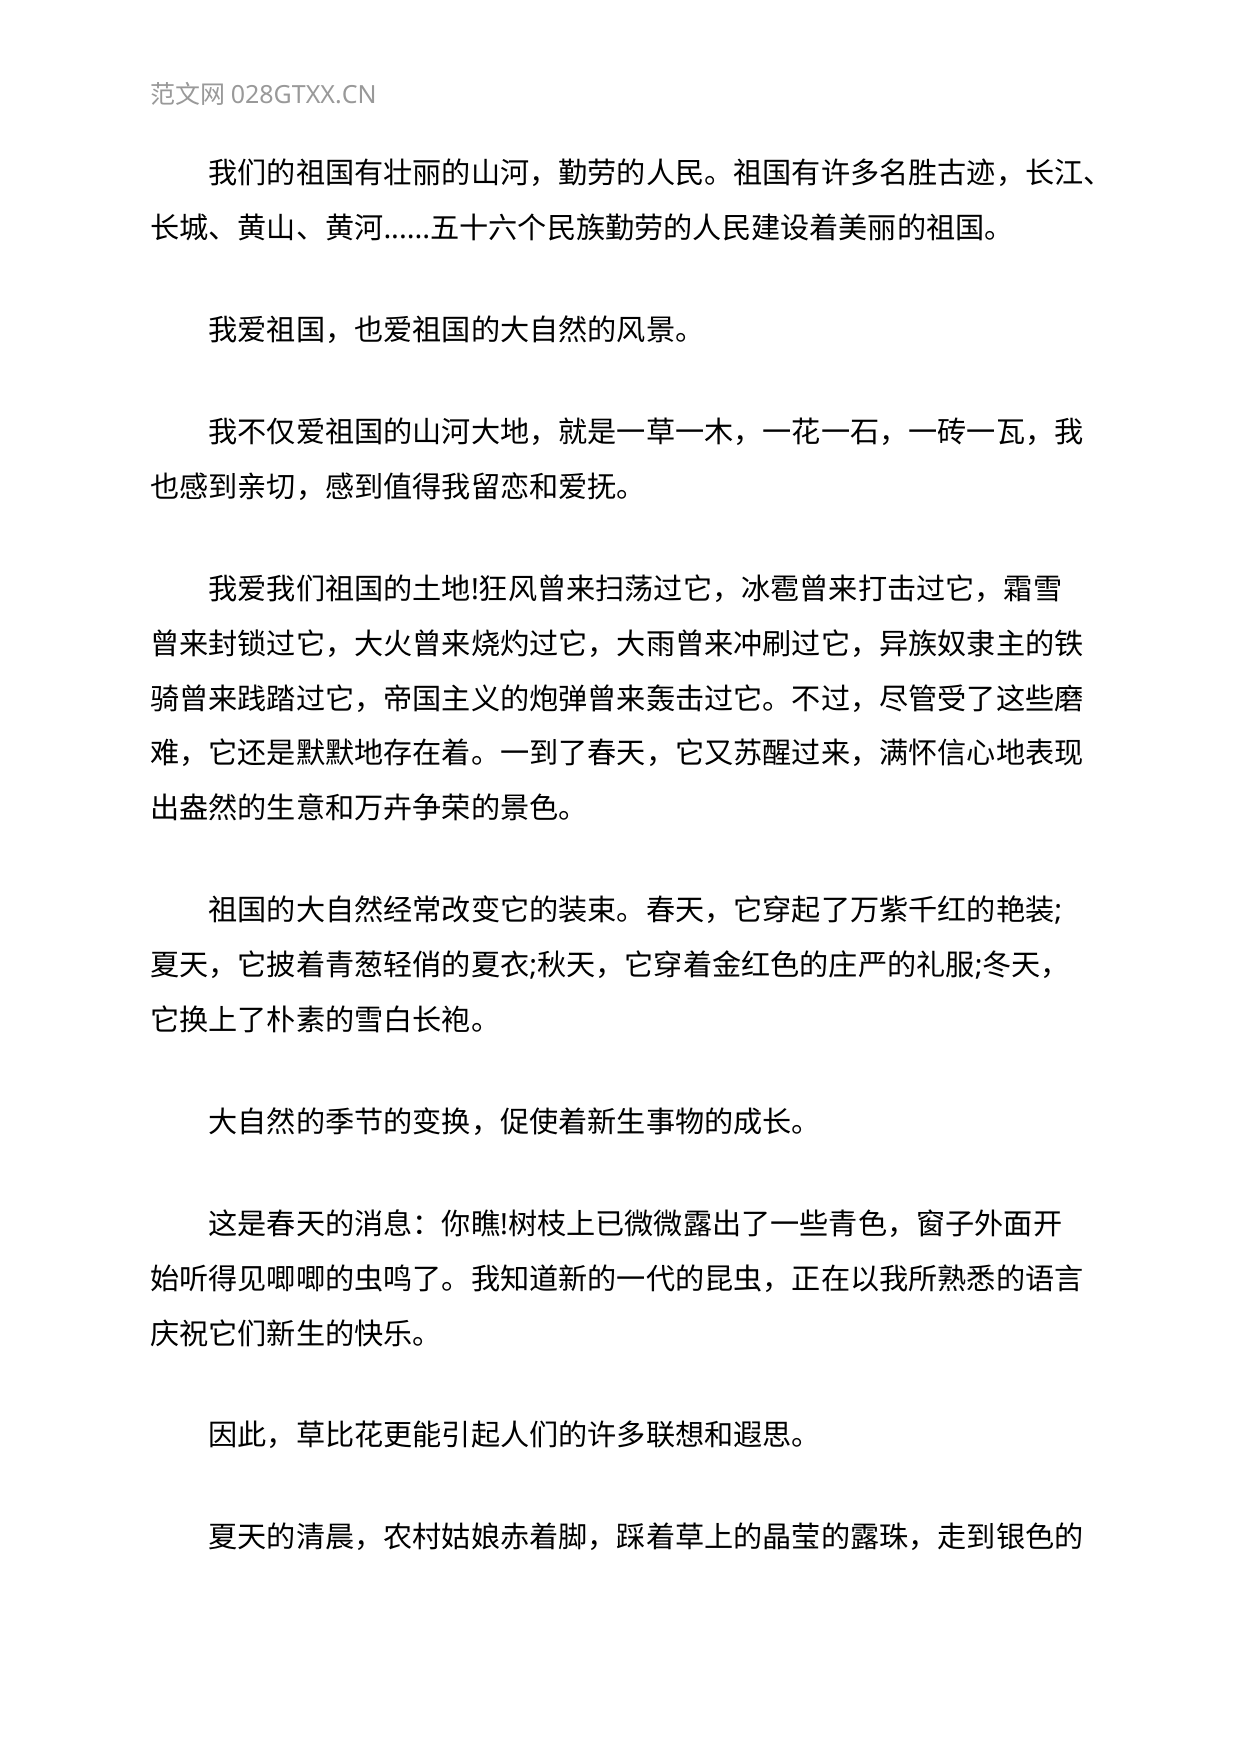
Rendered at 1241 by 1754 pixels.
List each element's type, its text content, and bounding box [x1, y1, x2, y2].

text 我们的祖国有壮丽的山河，勤劳的人民。祖国有许多名胜古迹，长江、长城、黄山、黄河......五十六个民族勤劳的人民建设着美丽的祖国。 [150, 150, 1090, 247]
text 祖国的大自然经常改变它的装束。春天，它穿起了万紫千红的艳装;夏天，它披着青葱轻俏的夏衣;秋天，它穿着金红色的庄严的礼服;冬天，它换上了朴素的雪白长袍。 [150, 887, 1090, 1039]
text 因此，草比花更能引起人们的许多联想和遐思。 [150, 1412, 1090, 1454]
text 大自然的季节的变换，促使着新生事物的成长。 [150, 1098, 1090, 1141]
text 我不仅爱祖国的山河大地，就是一草一木，一花一石，一砖一瓦，我也感到亲切，感到值得我留恋和爱抚。 [150, 409, 1090, 506]
text 我爱祖国，也爱祖国的大自然的风景。 [150, 307, 1090, 349]
text 这是春天的消息：你瞧!树枝上已微微露出了一些青色，窗子外面开始听得见唧唧的虫鸣了。我知道新的一代的昆虫，正在以我所熟悉的语言庆祝它们新生的快乐。 [150, 1200, 1090, 1352]
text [150, 1514, 1090, 1556]
text 我爱我们祖国的土地!狂风曾来扫荡过它，冰雹曾来打击过它，霜雪曾来封锁过它，大火曾来烧灼过它，大雨曾来冲刷过它，异族奴隶主的铁骑曾来践踏过它，帝国主义的炮弹曾来轰击过它。不过，尽管受了这些磨难，它还是默默地存在着。一到了春天，它又苏醒过来，满怀信心地表现出盎然的生意和万卉争荣的景色。 [150, 565, 1090, 827]
